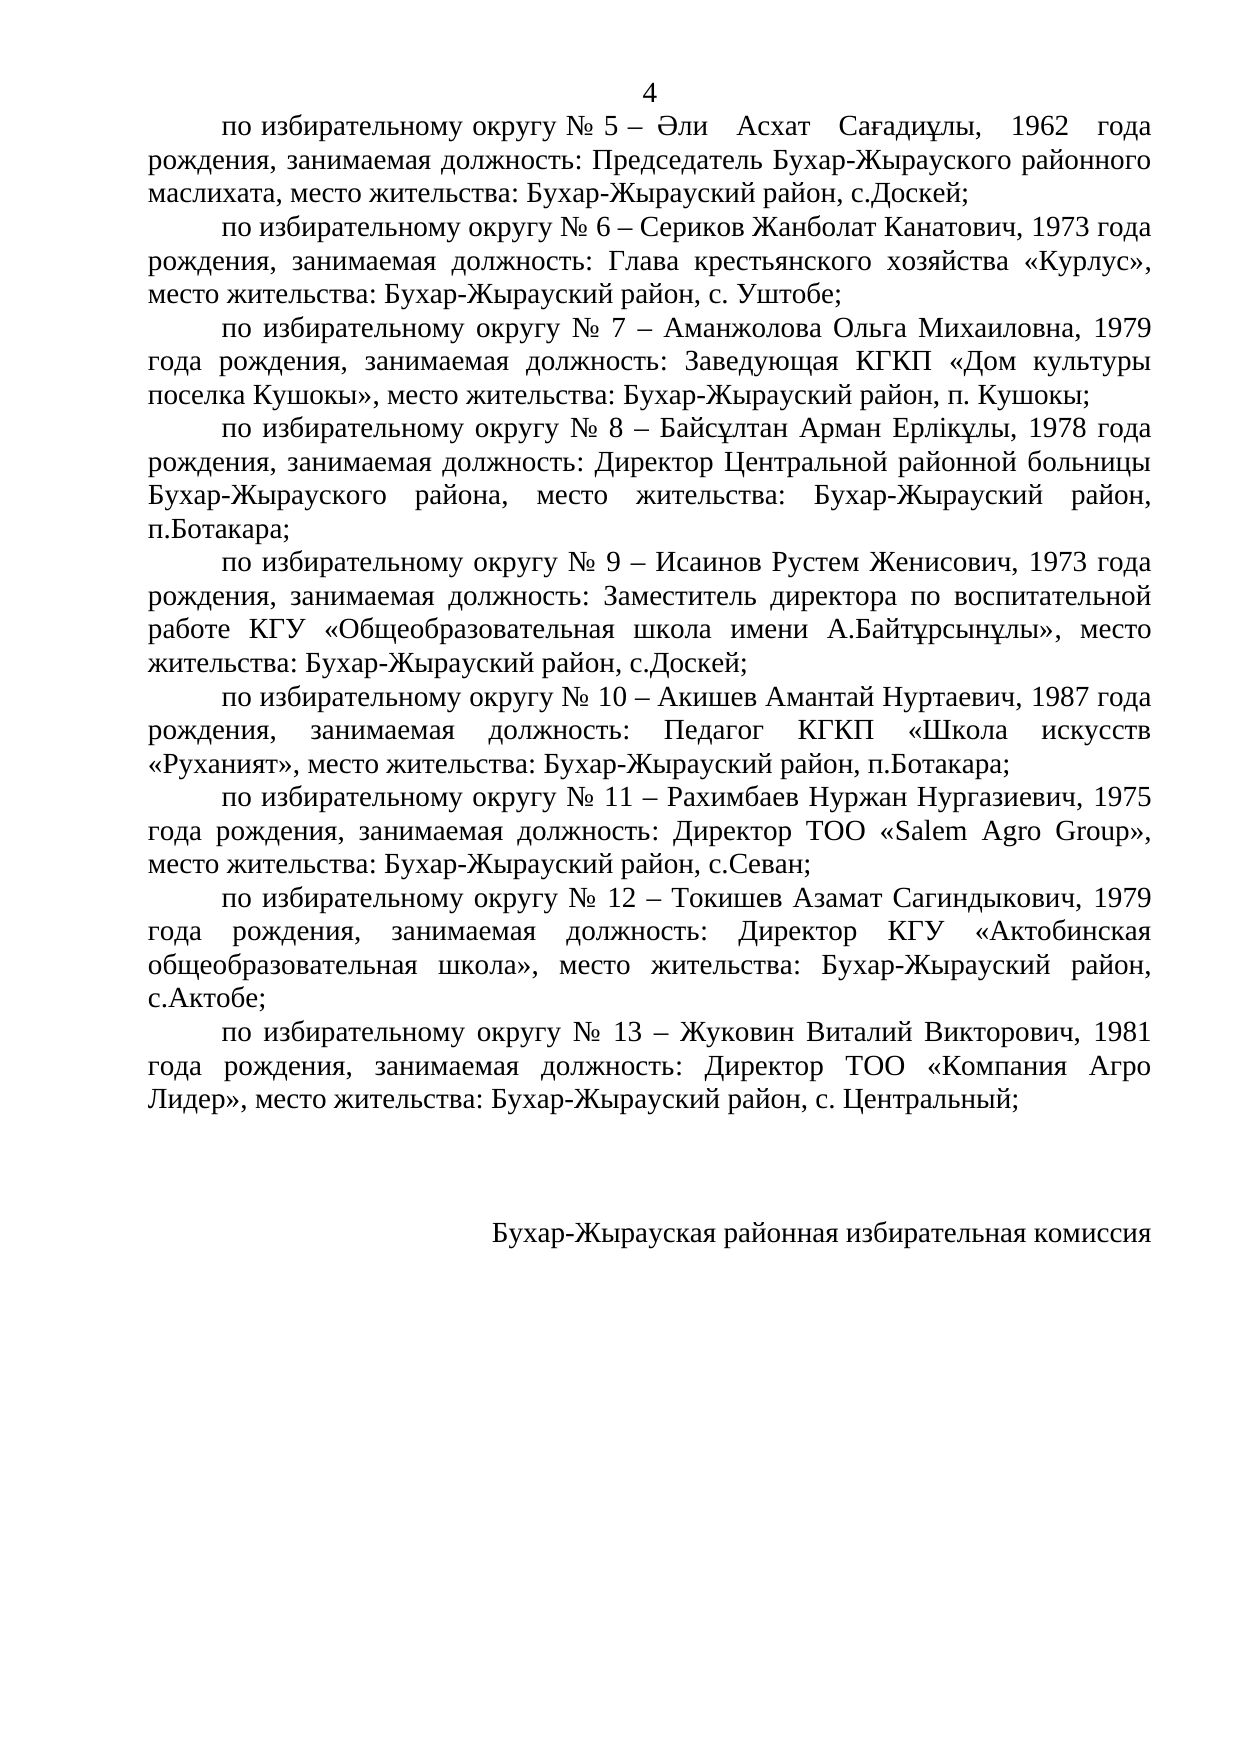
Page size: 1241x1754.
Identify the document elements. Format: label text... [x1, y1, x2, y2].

text по избирательному округу № 9 – Исаинов Рустем Женисович, 1973 года рождения, занимаемая должность: Заместитель директора по воспитательной работе КГУ «Общеобразовательная школа имени А.Байтұрсынұлы», место жительства: Бухар-Жырауский район, с.Доскей; [148, 544, 1152, 679]
text по избирательному округу № 8 – Байсұлтан Арман Ерлікұлы, 1978 года рождения, занимаемая должность: Директор Центральной районной больницы Бухар-Жырауского района, место жительства: Бухар-Жырауский район, п.Ботакара; [148, 410, 1152, 544]
text по избирательному округу № 6 – Сериков Жанболат Канатович, 1973 года рождения, занимаемая должность: Глава крестьянского хозяйства «Курлус», место жительства: Бухар-Жырауский район, с. Уштобе; [148, 209, 1152, 310]
text по избирательному округу № 11 – Рахимбаев Нуржан Нургазиевич, 1975 года рождения, занимаемая должность: Директор ТОО «Salem Agro Group», место жительства: Бухар-Жырауский район, с.Севан; [148, 779, 1152, 880]
text Бухар-Жырауская районная избирательная комиссия [148, 1215, 1152, 1249]
text по избирательному округу № 7 – Аманжолова Ольга Михаиловна, 1979 года рождения, занимаемая должность: Заведующая КГКП «Дом культуры поселка Кушокы», место жительства: Бухар-Жырауский район, п. Кушокы; [148, 310, 1152, 410]
text по избирательному округу № 12 – Токишев Азамат Сагиндыкович, 1979 года рождения, занимаемая должность: Директор КГУ «Актобинская общеобразовательная школа», место жительства: Бухар-Жырауский район, с.Актобе; [148, 880, 1152, 1014]
text по избирательному округу № 5 – Әли Асхат Сағадиұлы, 1962 года рождения, занимаемая должность: Председатель Бухар-Жырауского районного маслихата, место жительства: Бухар-Жырауский район, с.Доскей; [148, 108, 1152, 209]
text по избирательному округу № 13 – Жуковин Виталий Викторович, 1981 года рождения, занимаемая должность: Директор ТОО «Компания Агро Лидер», место жительства: Бухар-Жырауский район, с. Центральный; [148, 1014, 1152, 1115]
text по избирательному округу № 10 – Акишев Амантай Нуртаевич, 1987 года рождения, занимаемая должность: Педагог КГКП «Школа искусств «Руханият», место жительства: Бухар-Жырауский район, п.Ботакара; [148, 679, 1152, 779]
